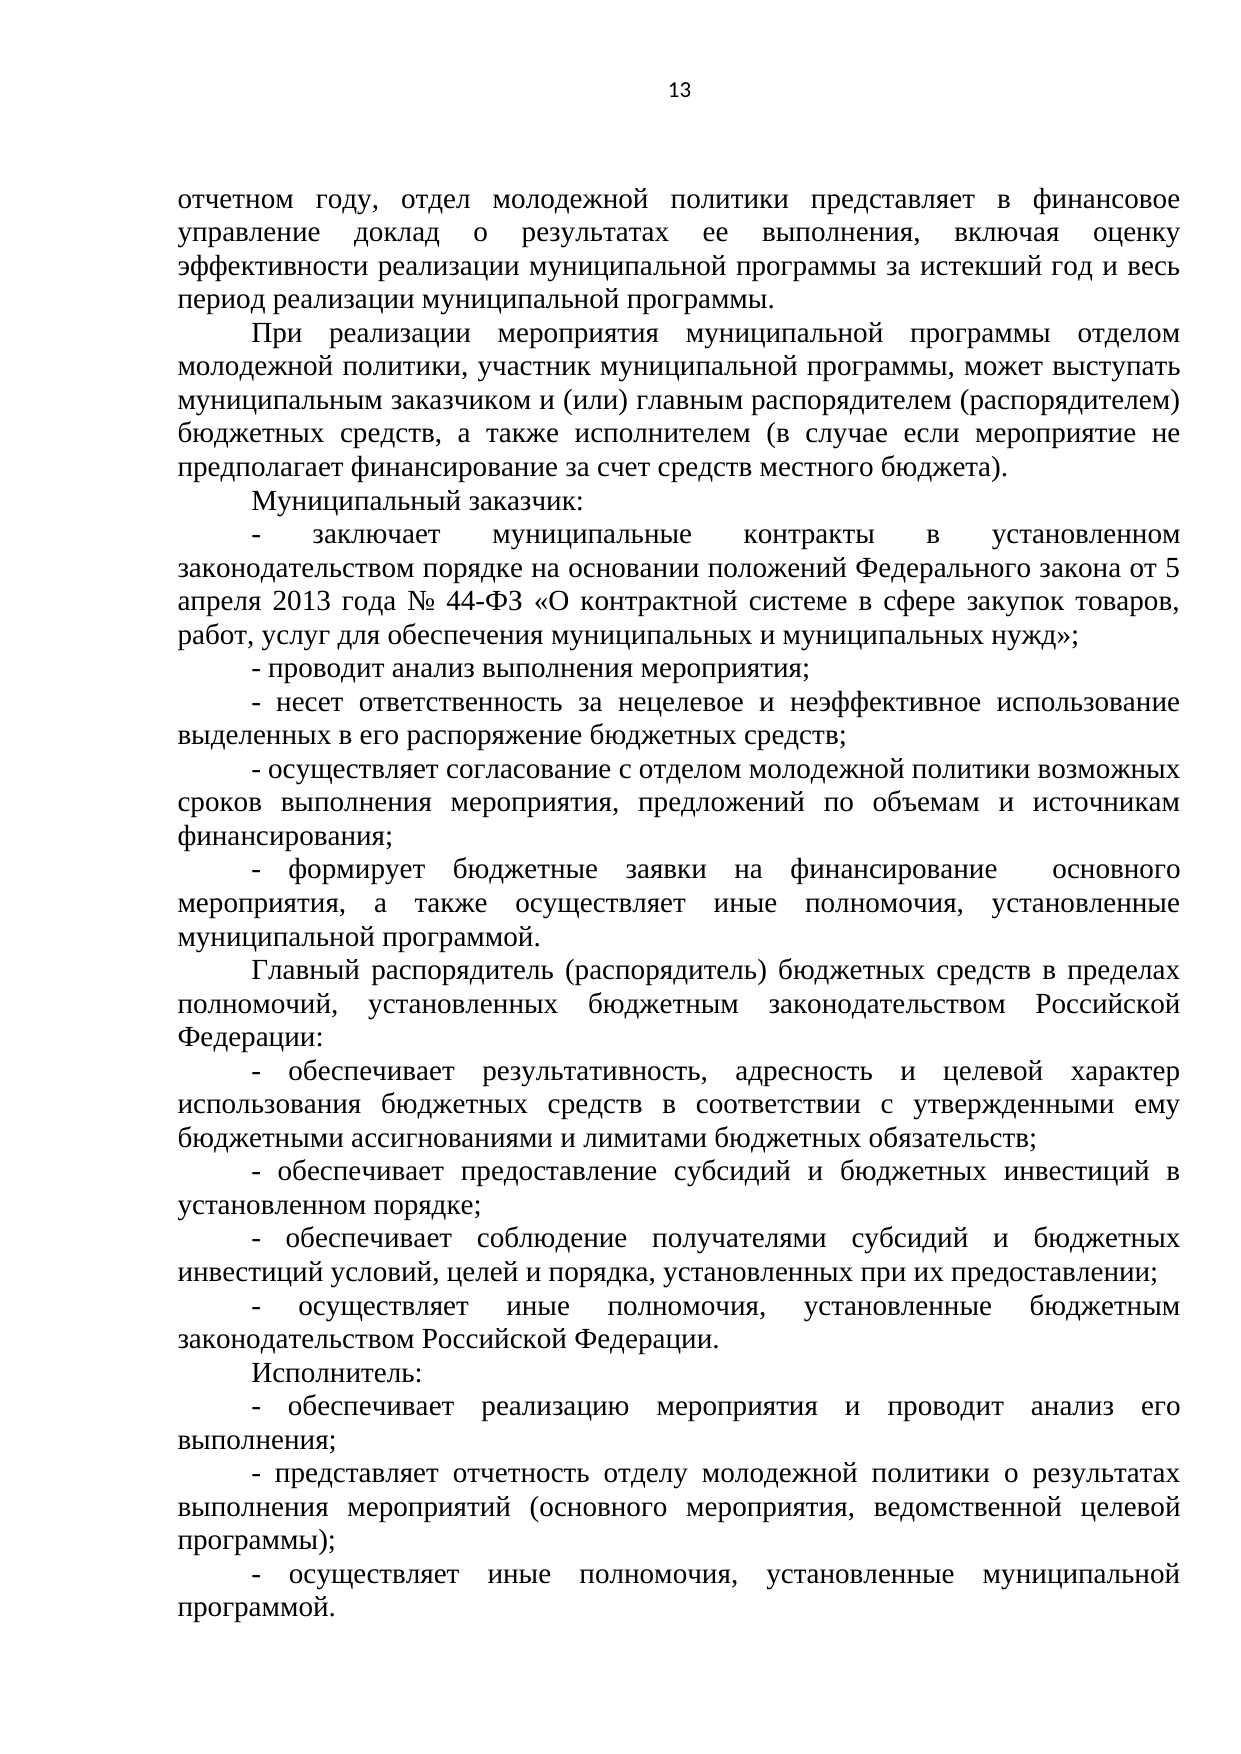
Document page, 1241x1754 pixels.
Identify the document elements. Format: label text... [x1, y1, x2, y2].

text - обеспечивает результативность, адресность и целевой характер использования бюджетных средств в соответствии с утвержденными ему бюджетными ассигнованиями и лимитами бюджетных обязательств; [177, 1053, 1181, 1153]
text При реализации мероприятия муниципальной программы отделом молодежной политики, участник муниципальной программы, может выступать муниципальным заказчиком и (или) главным распорядителем (распорядителем) бюджетных средств, а также исполнителем (в случае если мероприятие не предполагает финансирование за счет средств местного бюджета). [177, 315, 1181, 483]
text Главный распорядитель (распорядитель) бюджетных средств в пределах полномочий, установленных бюджетным законодательством Российской Федерации: [177, 952, 1181, 1053]
text - осуществляет иные полномочия, установленные муниципальной программой. [177, 1556, 1181, 1623]
text - представляет отчетность отделу молодежной политики о результатах выполнения мероприятий (основного мероприятия, ведомственной целевой программы); [177, 1455, 1181, 1556]
text - обеспечивает соблюдение получателями субсидий и бюджетных инвестиций условий, целей и порядка, установленных при их предоставлении; [177, 1221, 1181, 1288]
text - проводит анализ выполнения мероприятия; [177, 650, 1181, 684]
text - осуществляет согласование с отделом молодежной политики возможных сроков выполнения мероприятия, предложений по объемам и источникам финансирования; [177, 751, 1181, 852]
text - обеспечивает реализацию мероприятия и проводит анализ его выполнения; [177, 1388, 1181, 1455]
text Муниципальный заказчик: [177, 483, 1181, 516]
text - обеспечивает предоставление субсидий и бюджетных инвестиций в установленном порядке; [177, 1153, 1181, 1221]
text Исполнитель: [177, 1355, 1181, 1388]
text - несет ответственность за нецелевое и неэффективное использование выделенных в его распоряжение бюджетных средств; [177, 684, 1181, 751]
text - осуществляет иные полномочия, установленные бюджетным законодательством Российской Федерации. [177, 1288, 1181, 1355]
text - формирует бюджетные заявки на финансирование основного мероприятия, а также осуществляет иные полномочия, установленные муниципальной программой. [177, 852, 1181, 952]
text - заключает муниципальные контракты в установленном законодательством порядке на основании положений Федерального закона от 5 апреля 2013 года № 44-ФЗ «О контрактной системе в сфере закупок товаров, работ, услуг для обеспечения муниципальных и муниципальных нужд»; [177, 516, 1181, 650]
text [177, 181, 1181, 315]
